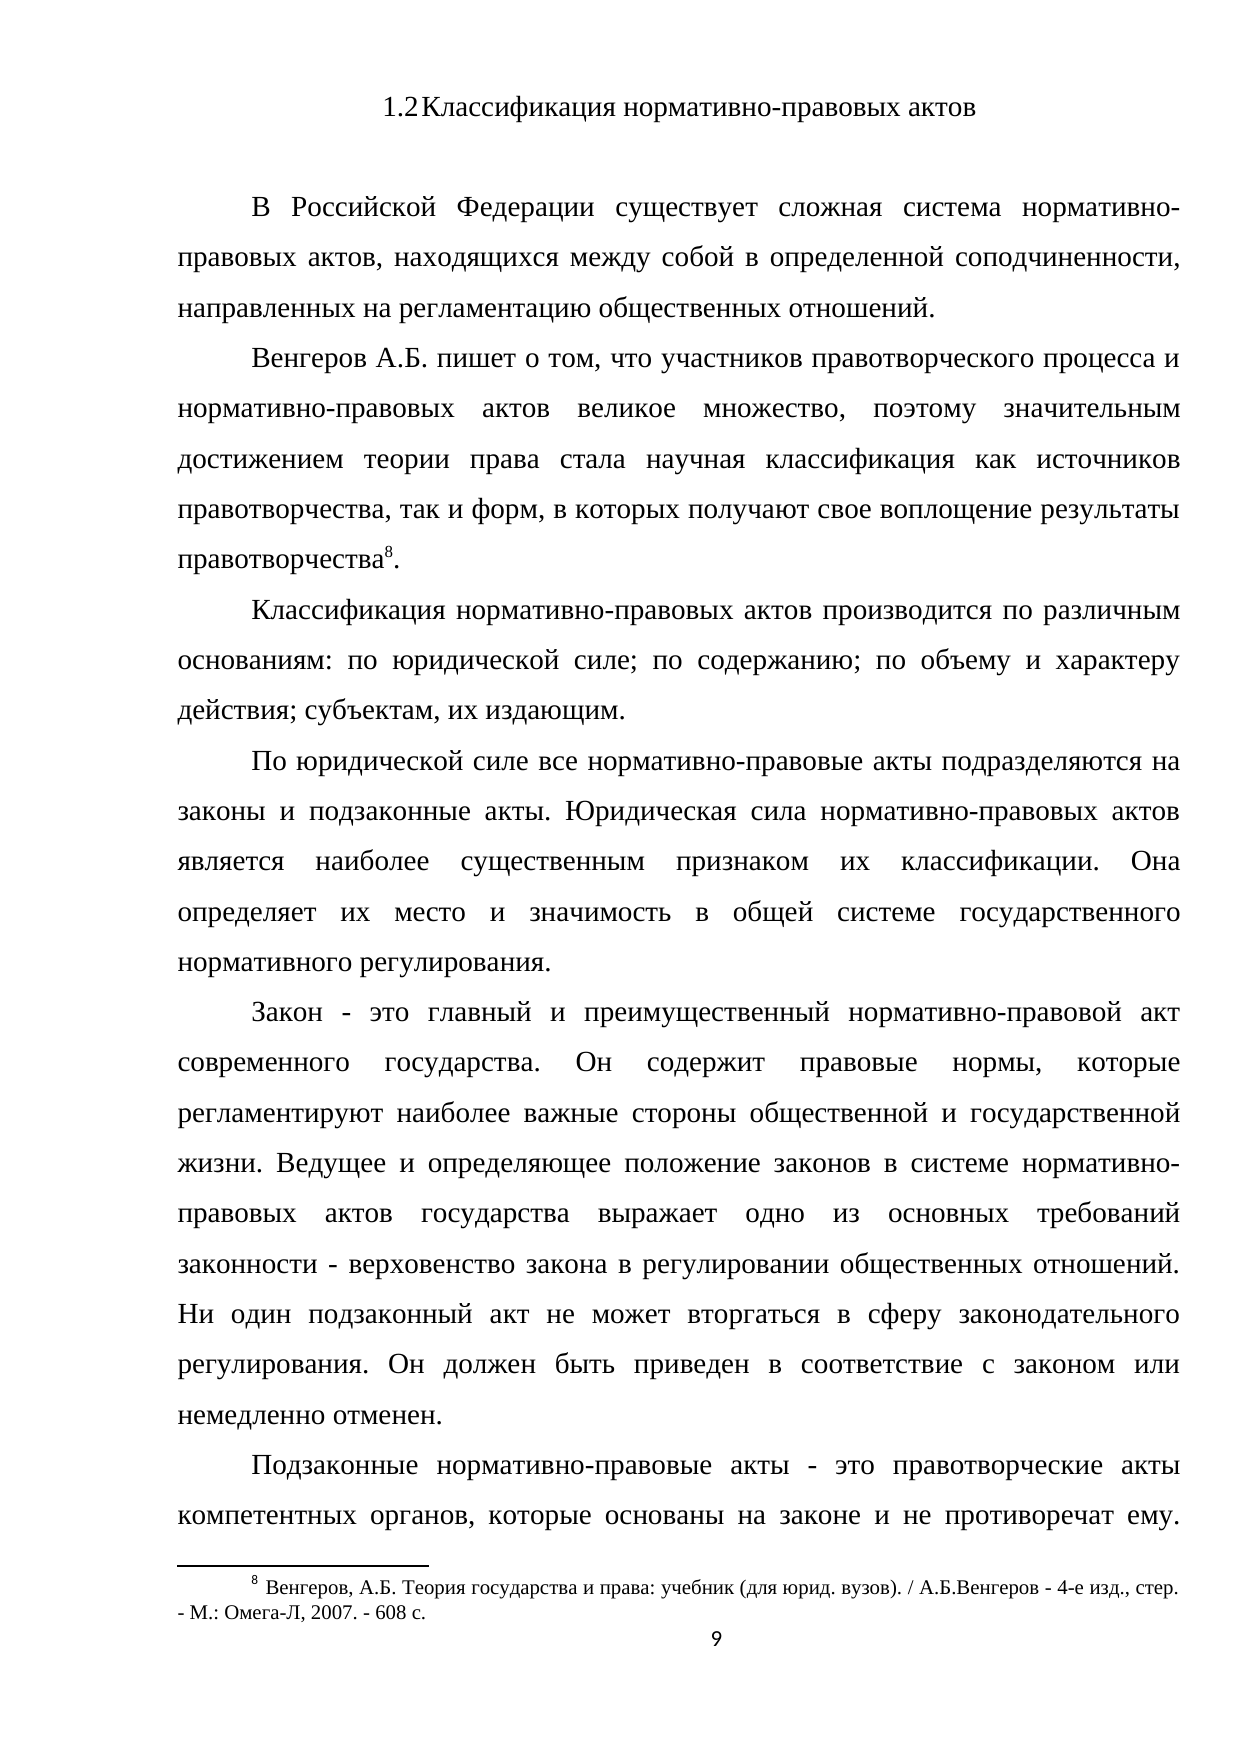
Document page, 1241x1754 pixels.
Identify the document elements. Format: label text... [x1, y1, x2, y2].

text Классификация нормативно-правовых актов производится по различным основаниям: по юридической силе; по содержанию; по объему и характеру действия; субъектам, их издающим. [177, 592, 1181, 726]
text В Российской Федерации существует сложная система нормативно-правовых актов, находящихся между собой в определенной соподчиненности, направленных на регламентацию общественных отношений. [177, 273, 1181, 323]
text В Российской Федерации существует сложная система нормативно-правовых актов, находящихся между собой в определенной соподчиненности, направленных на регламентацию общественных отношений. [177, 189, 1181, 240]
list Классификация нормативно-правовых актов [177, 89, 1181, 122]
text По юридической силе все нормативно-правовые акты подразделяются на законы и подзаконные акты. Юридическая сила нормативно-правовых актов является наиболее существенным признаком их классификации. Она определяет их место и значимость в общей системе государственного нормативного регулирования. [177, 743, 1181, 977]
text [177, 1447, 1181, 1531]
text Венгеров А.Б. пишет о том, что участников правотворческого процесса и нормативно-правовых актов великое множество, поэтому значительным достижением теории права стала научная классификация как источников правотворчества, так и форм, в которых получают свое воплощение результаты правотворчества. [177, 340, 1181, 575]
text Закон - это главный и преимущественный нормативно-правовой акт современного государства. Он содержит правовые нормы, которые регламентируют наиболее важные стороны общественной и государственной жизни. Ведущее и определяющее положение законов в системе нормативно-правовых актов государства выражает одно из основных требований законности - верховенство закона в регулировании общественных отношений. Ни один подзаконный акт не может вторгаться в сферу законодательного регулирования. Он должен быть приведен в соответствие с законом или немедленно отменен. [177, 994, 1181, 1430]
